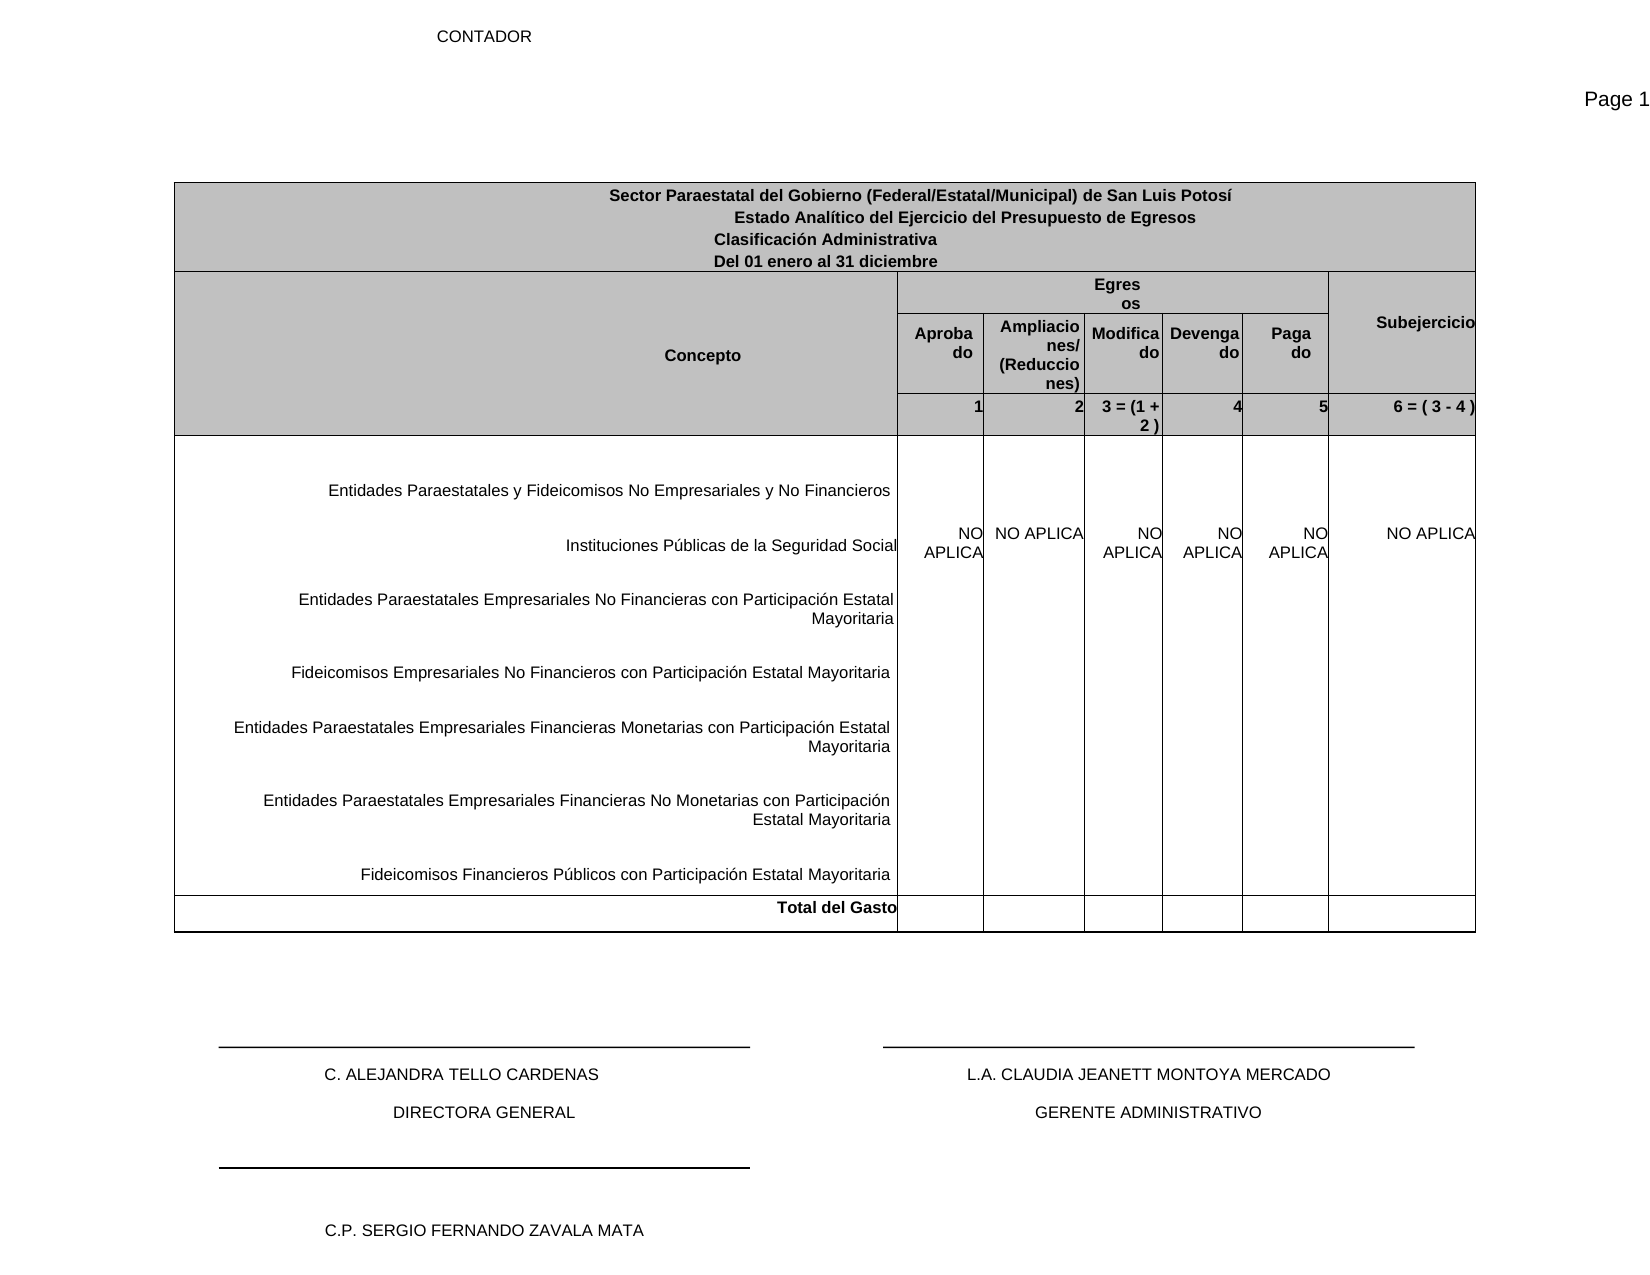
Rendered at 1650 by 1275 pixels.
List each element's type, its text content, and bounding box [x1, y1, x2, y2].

table_cell NO APLICA [1329, 436, 1475, 895]
table_cell Fideicomisos Empresariales No Financieros con Participación Estatal Mayoritaria [175, 628, 897, 682]
table_cell [984, 896, 1084, 931]
table_cell 5 [1243, 394, 1328, 435]
table_cell NO APLICA [1163, 436, 1242, 895]
table_cell Entidades Paraestatales Empresariales Financieras No Monetarias con Participación Estatal Mayoritaria [175, 756, 897, 829]
table_cell [1329, 896, 1475, 931]
table_cell 1 [898, 394, 983, 435]
table_cell NO APLICA [1243, 436, 1328, 895]
text Page 1 [0, 86, 1650, 110]
table_cell Concepto [175, 272, 897, 435]
table_cell Clasificación Administrativa [175, 227, 1475, 249]
text C. ALEJANDRA TELLO CARDENAS L.A. CLAUDIA JEANETT MONTOYA MERCADO [0, 1068, 1650, 1083]
table_cell Modificado [1085, 314, 1162, 393]
table_cell NO APLICA [984, 436, 1084, 895]
table_cell Pagado [1243, 314, 1328, 393]
table_cell Entidades Paraestatales Empresariales No Financieras con Participación Estatal Mayoritaria [175, 555, 897, 628]
table_cell NO APLICA [898, 436, 983, 895]
table_cell Instituciones Públicas de la Seguridad Social [175, 500, 897, 554]
table_header Sector Paraestatal del Gobierno (Federal/Estatal/Municipal) de San Luis Potosí [175, 183, 1475, 205]
table_cell [1085, 896, 1162, 931]
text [324, 1221, 645, 1240]
table_cell Egresos [898, 272, 1328, 313]
table_cell Subejercicio [1329, 272, 1475, 393]
table_cell Total del Gasto [175, 896, 897, 931]
table_cell NO APLICA [1085, 436, 1162, 895]
table_cell Aprobado [898, 314, 983, 393]
table_cell Entidades Paraestatales y Fideicomisos No Empresariales y No Financieros [175, 436, 897, 500]
text DIRECTORA GENERAL GERENTE ADMINISTRATIVO [5, 1103, 1650, 1122]
table_cell 6 = ( 3 - 4 ) [1329, 394, 1475, 435]
table_cell Ampliaciones/ (Reducciones) [984, 314, 1084, 393]
table_cell Del 01 enero al 31 diciembre [175, 249, 1475, 271]
table_cell Devengado [1163, 314, 1242, 393]
table_cell [898, 896, 983, 931]
table_cell [1163, 896, 1242, 931]
table_cell 2 [984, 394, 1084, 435]
table_cell 3 = (1 + 2 ) [1085, 394, 1162, 435]
table_cell Fideicomisos Financieros Públicos con Participación Estatal Mayoritaria [175, 829, 897, 895]
table_cell Entidades Paraestatales Empresariales Financieras Monetarias con Participación Estatal Mayoritaria [175, 683, 897, 756]
table_cell Estado Analítico del Ejercicio del Presupuesto de Egresos [175, 205, 1475, 227]
table_cell 4 [1163, 394, 1242, 435]
table_cell [1243, 896, 1328, 931]
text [324, 27, 645, 46]
